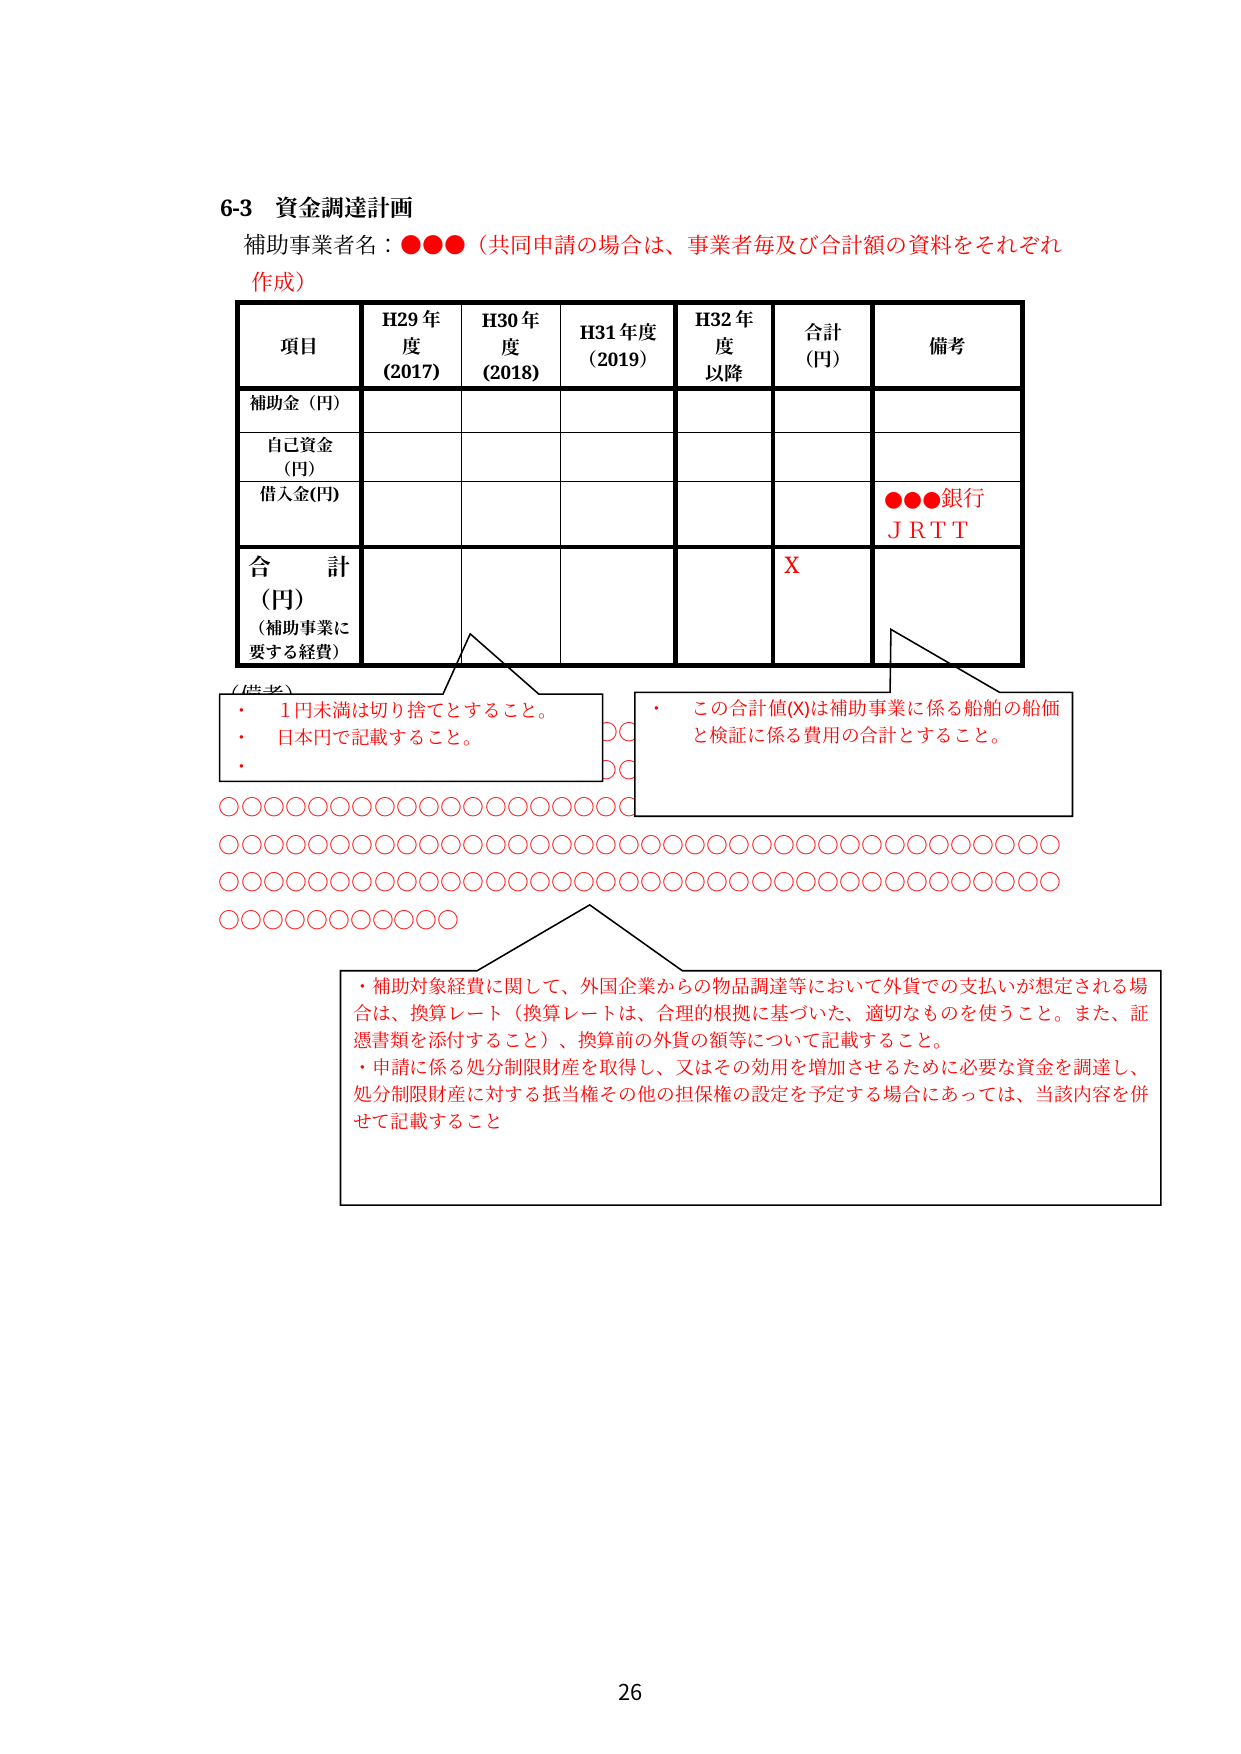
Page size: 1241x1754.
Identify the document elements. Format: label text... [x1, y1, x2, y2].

table_cell [364, 391, 461, 432]
table_cell [462, 549, 560, 663]
table_header 合計（円） [775, 305, 870, 386]
table_cell X [775, 549, 870, 663]
table_cell 自己資金（円） [240, 433, 359, 481]
table_cell [875, 391, 1020, 432]
table_cell [775, 433, 870, 481]
table_cell [364, 433, 461, 481]
text （備考） [512, 668, 889, 712]
table_header H32年度 以降 [678, 305, 771, 386]
table_cell 借入金(円) [240, 482, 359, 544]
table_cell [561, 482, 673, 544]
table_cell ●●●銀行 ＪＲＴＴ [875, 482, 1020, 544]
table_cell 合計（円） （補助事業に要する経費） [240, 549, 359, 663]
table_header 備考 [875, 305, 1020, 386]
text （備考） [197, 450, 453, 712]
subtitle 6-3 資金調達計画 [197, 187, 1063, 225]
table_cell [364, 482, 461, 544]
table_cell [462, 391, 560, 432]
table_cell [875, 549, 1020, 663]
table_cell [561, 549, 673, 663]
table_cell [561, 433, 673, 481]
table_cell [775, 482, 870, 544]
table_cell [678, 433, 771, 481]
table_header H30年度 (2018) [462, 305, 560, 386]
table_cell [364, 549, 461, 663]
table_cell [462, 433, 560, 481]
table_cell [561, 391, 673, 432]
table_cell [462, 482, 560, 544]
text （備考） [961, 450, 1063, 691]
text ○○○○○○○○○○○○○○○○○○○○○○○○○○○○○○○○○○○○○○○○○○○○○○○○○○○○○○○○○○○○○○○○○○○○○○○○○○○○○○○○○○○○○○○○○○○○○○○○○○○○○○○○○○○○○○○○○○○○○○○○○○○○○○○○○○○○○○○○○○○○○○○○○○○○○○○○○○○○○○○○○○○○○○○○○○○○○○○○○○○○○○○○○○○○○○○○○○○○○○○○○ [197, 712, 1063, 937]
table_header H31年度 （2019） [561, 305, 673, 386]
text 補助事業者名：●●●（共同申請の場合は、事業者毎及び合計額の資料をそれぞれ作成） [197, 225, 1063, 300]
table_header 項目 [240, 305, 359, 386]
table_cell 補助金（円） [240, 391, 359, 432]
table_cell [678, 391, 771, 432]
table_cell [678, 482, 771, 544]
table_cell [875, 433, 1020, 481]
table_cell [678, 549, 771, 663]
table_cell [775, 391, 870, 432]
table_header H29年度 (2017) [364, 305, 461, 386]
